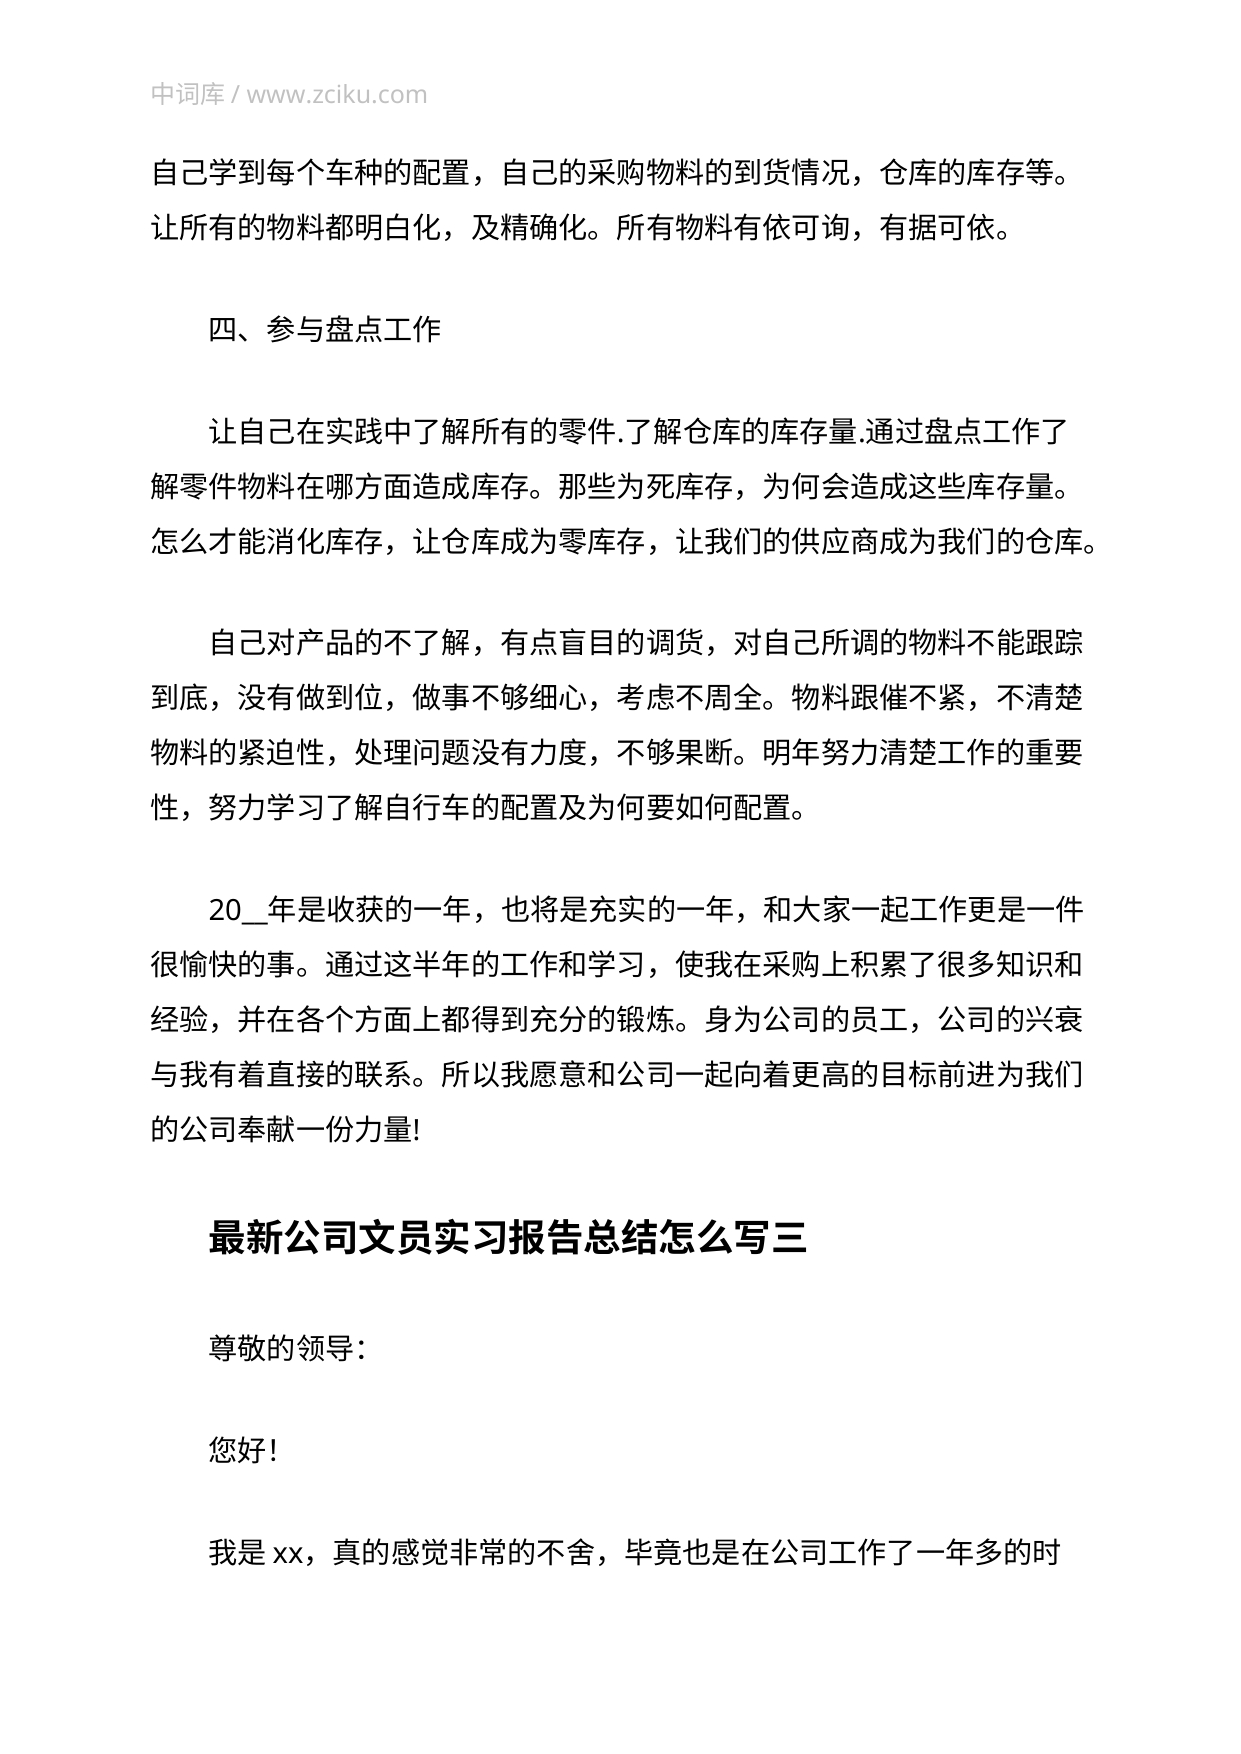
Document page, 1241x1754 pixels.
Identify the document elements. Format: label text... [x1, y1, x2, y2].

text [150, 150, 1090, 247]
text 您好！ [150, 1427, 1090, 1470]
text 让自己在实践中了解所有的零件.了解仓库的库存量.通过盘点工作了解零件物料在哪方面造成库存。那些为死库存，为何会造成这些库存量。怎么才能消化库存，让仓库成为零库存，让我们的供应商成为我们的仓库。 [150, 408, 1090, 561]
text 自己对产品的不了解，有点盲目的调货，对自己所调的物料不能跟踪到底，没有做到位，做事不够细心，考虑不周全。物料跟催不紧，不清楚物料的紧迫性，处理问题没有力度，不够果断。明年努力清楚工作的重要性，努力学习了解自行车的配置及为何要如何配置。 [150, 620, 1090, 827]
text 四、参与盘点工作 [150, 307, 1090, 349]
text 尊敬的领导： [150, 1326, 1090, 1368]
text 最新公司文员实习报告总结怎么写三 [150, 1208, 1090, 1262]
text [150, 1529, 1090, 1572]
text 20__年是收获的一年，也将是充实的一年，和大家一起工作更是一件很愉快的事。通过这半年的工作和学习，使我在采购上积累了很多知识和经验，并在各个方面上都得到充分的锻炼。身为公司的员工，公司的兴衰与我有着直接的联系。所以我愿意和公司一起向着更高的目标前进为我们的公司奉献一份力量! [150, 887, 1090, 1149]
